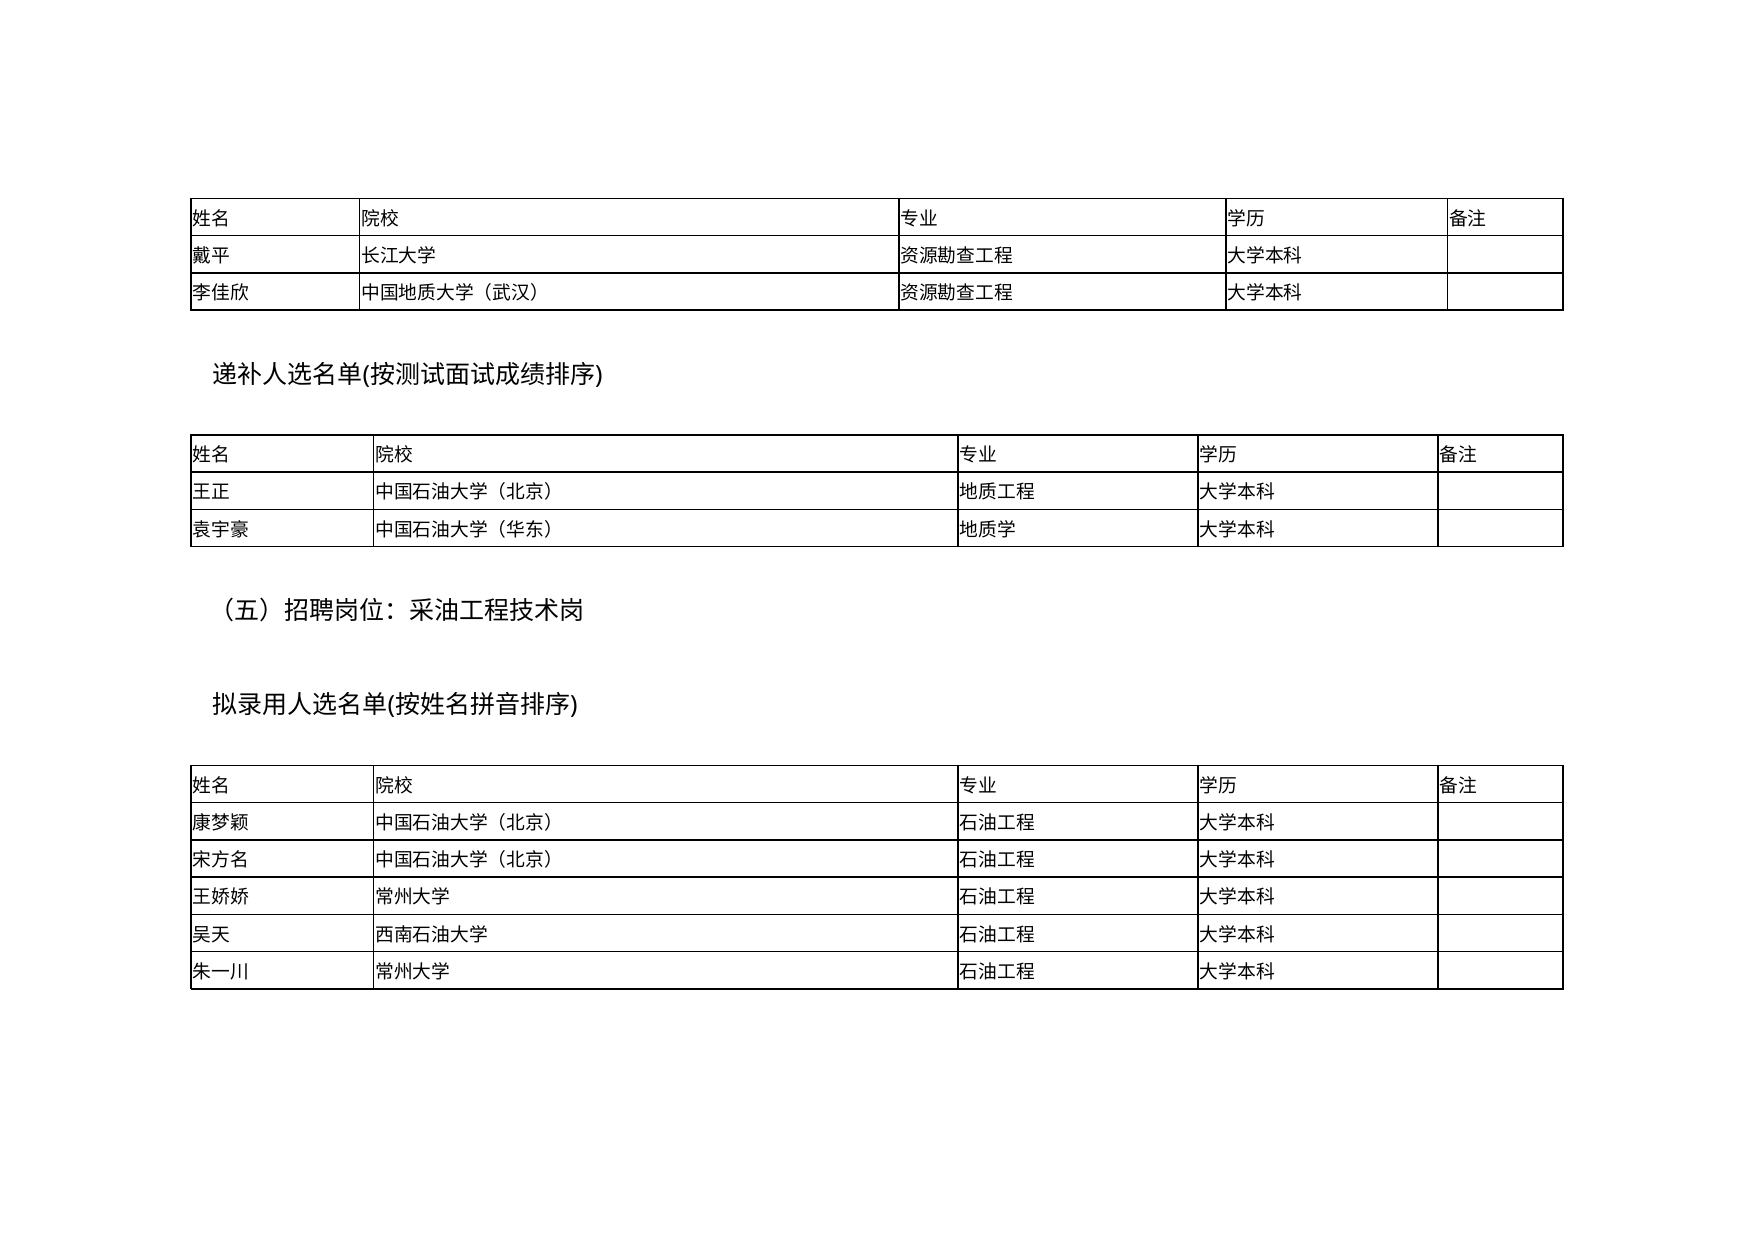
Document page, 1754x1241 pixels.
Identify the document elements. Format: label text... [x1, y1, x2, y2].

text 递补人选名单(按测试面试成绩排序) [150, 340, 1604, 405]
table_cell [1439, 915, 1562, 951]
table_cell 朱一川 [192, 952, 373, 988]
table_cell 中国石油大学（北京） [374, 803, 957, 839]
table_cell 王娇娇 [192, 878, 373, 913]
table_cell 石油工程 [959, 952, 1197, 988]
table_header 备注 [1439, 436, 1562, 471]
table_header 学历 [1199, 436, 1437, 471]
table_cell 石油工程 [959, 803, 1197, 839]
table_cell 中国石油大学（北京） [374, 841, 957, 876]
table_header 学历 [1227, 199, 1447, 235]
table_cell 西南石油大学 [374, 915, 957, 951]
table_header 姓名 [192, 436, 373, 471]
table_cell [1439, 803, 1562, 839]
table_cell [1439, 473, 1562, 508]
table_cell [1439, 841, 1562, 876]
table_cell [1448, 236, 1562, 272]
table_cell 地质工程 [959, 473, 1197, 508]
table_cell 大学本科 [1199, 878, 1437, 913]
table_cell 大学本科 [1199, 841, 1437, 876]
table_header 备注 [1448, 199, 1562, 235]
table_cell [1439, 878, 1562, 913]
table_cell 大学本科 [1227, 236, 1447, 272]
table_cell 王正 [192, 473, 373, 508]
table_header 院校 [374, 766, 957, 802]
table_cell 石油工程 [959, 915, 1197, 951]
table_cell 中国地质大学（武汉） [360, 274, 898, 309]
table_cell 石油工程 [959, 841, 1197, 876]
table_cell 长江大学 [360, 236, 898, 272]
text 拟录用人选名单(按姓名拼音排序) [150, 671, 1604, 736]
table_cell 戴平 [192, 236, 359, 272]
table_cell 李佳欣 [192, 274, 359, 309]
table_cell 中国石油大学（北京） [374, 473, 957, 508]
table_header 专业 [959, 436, 1197, 471]
table_cell 大学本科 [1199, 952, 1437, 988]
table_header 专业 [900, 199, 1225, 235]
table_cell 常州大学 [374, 952, 957, 988]
table_header 备注 [1439, 766, 1562, 802]
text （五）招聘岗位：采油工程技术岗 [150, 576, 1604, 641]
table_cell 资源勘查工程 [900, 274, 1225, 309]
table_cell 大学本科 [1199, 510, 1437, 546]
table_cell [1439, 952, 1562, 988]
table_cell 大学本科 [1199, 915, 1437, 951]
table_cell 康梦颖 [192, 803, 373, 839]
table_header 专业 [959, 766, 1197, 802]
table_cell 大学本科 [1199, 803, 1437, 839]
table_cell 袁宇豪 [192, 510, 373, 546]
table_cell [1439, 510, 1562, 546]
table_cell 中国石油大学（华东） [374, 510, 957, 546]
table_cell 宋方名 [192, 841, 373, 876]
table_cell 地质学 [959, 510, 1197, 546]
table_header 院校 [360, 199, 898, 235]
table_cell 石油工程 [959, 878, 1197, 913]
table_header 姓名 [192, 199, 359, 235]
table_cell 大学本科 [1227, 274, 1447, 309]
table_cell 资源勘查工程 [900, 236, 1225, 272]
table_cell 常州大学 [374, 878, 957, 913]
table_cell [1448, 274, 1562, 309]
table_cell 吴天 [192, 915, 373, 951]
table_cell 大学本科 [1199, 473, 1437, 508]
table_header 姓名 [192, 766, 373, 802]
table_header 学历 [1199, 766, 1437, 802]
table_header 院校 [374, 436, 957, 471]
